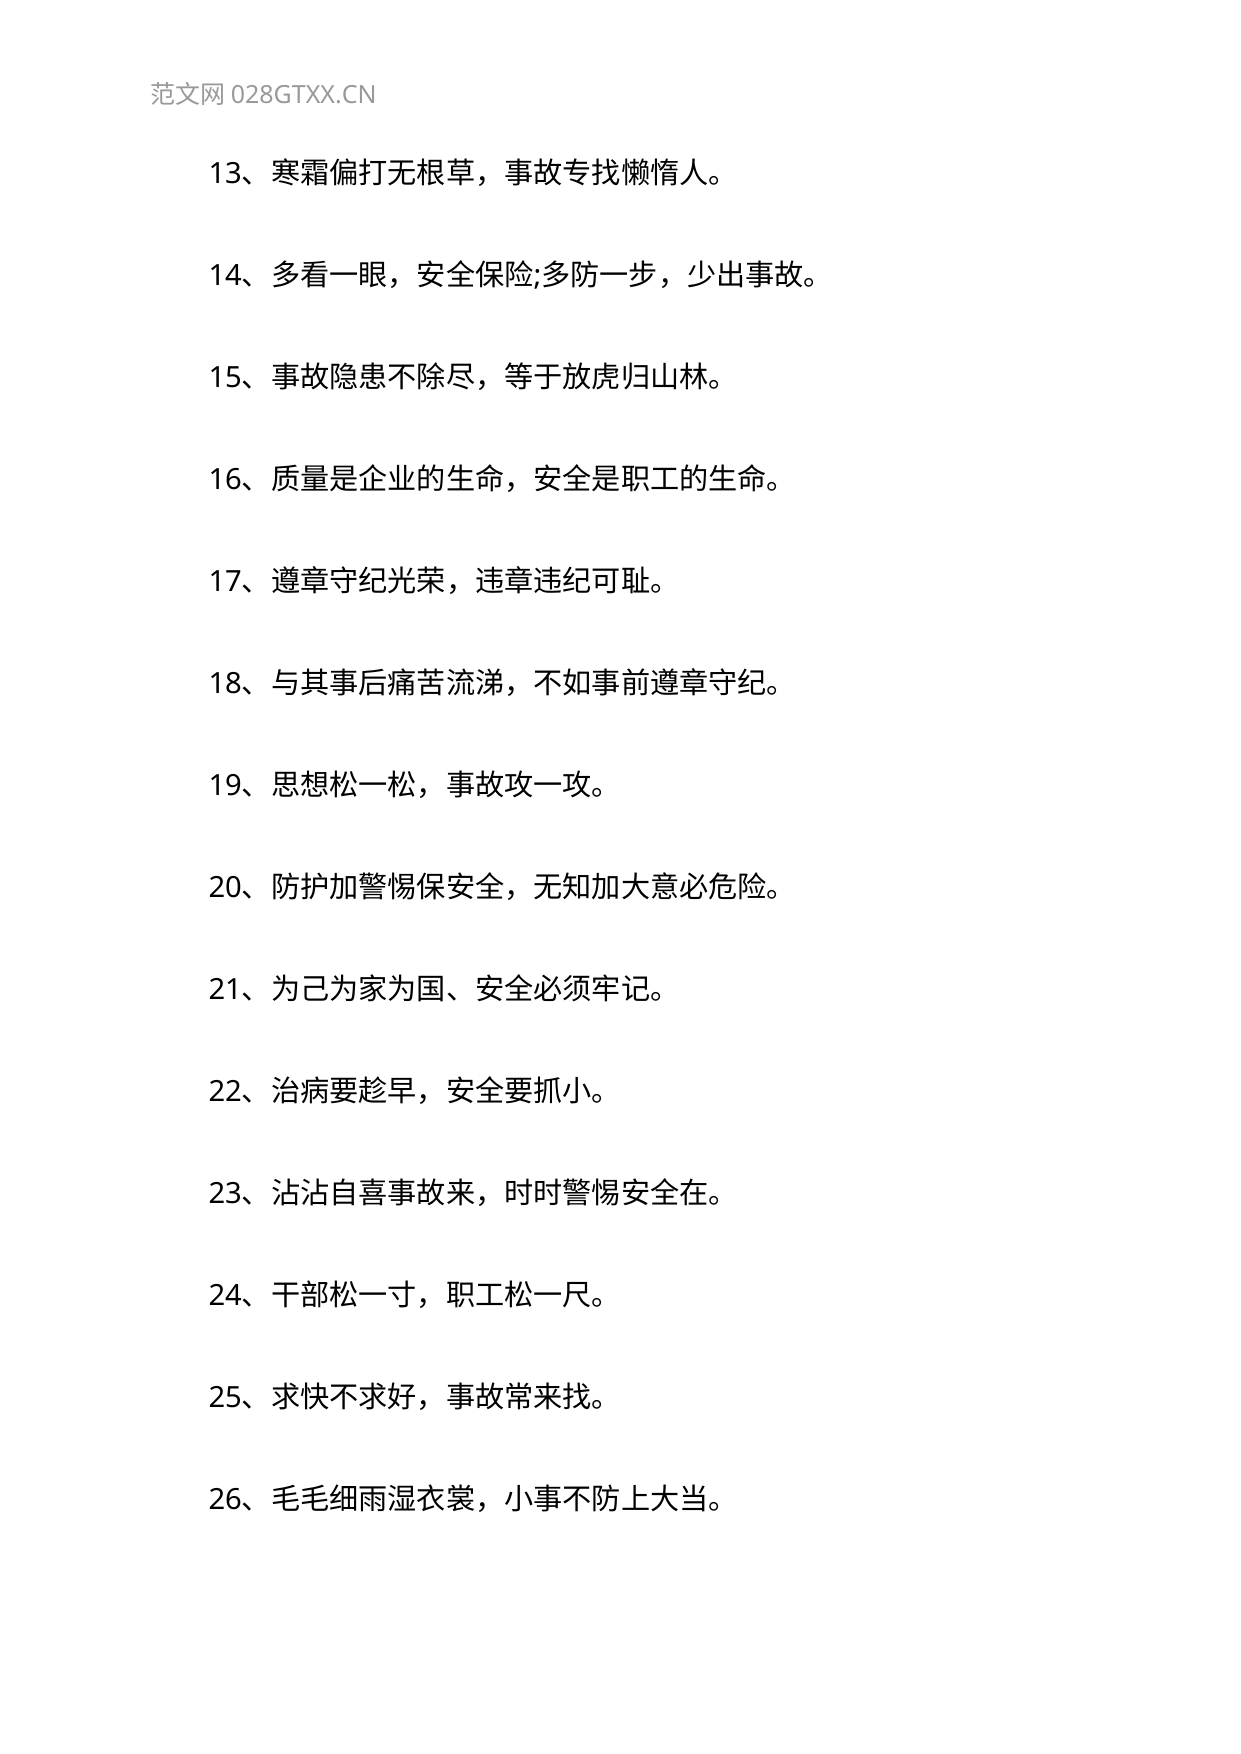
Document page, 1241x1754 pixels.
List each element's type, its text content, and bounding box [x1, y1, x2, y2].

text 16、质量是企业的生命，安全是职工的生命。 [150, 456, 1090, 498]
text 18、与其事后痛苦流涕，不如事前遵章守纪。 [150, 660, 1090, 702]
text 14、多看一眼，安全保险;多防一步，少出事故。 [150, 252, 1090, 294]
text 23、沾沾自喜事故来，时时警惕安全在。 [150, 1170, 1090, 1212]
text 15、事故隐患不除尽，等于放虎归山林。 [150, 354, 1090, 396]
text 22、治病要趁早，安全要抓小。 [150, 1068, 1090, 1110]
text 17、遵章守纪光荣，违章违纪可耻。 [150, 558, 1090, 600]
text 26、毛毛细雨湿衣裳，小事不防上大当。 [150, 1476, 1090, 1518]
text 24、干部松一寸，职工松一尺。 [150, 1272, 1090, 1314]
text 21、为己为家为国、安全必须牢记。 [150, 966, 1090, 1008]
text 25、求快不求好，事故常来找。 [150, 1374, 1090, 1416]
text 20、防护加警惕保安全，无知加大意必危险。 [150, 864, 1090, 906]
text 13、寒霜偏打无根草，事故专找懒惰人。 [150, 150, 1090, 192]
text 19、思想松一松，事故攻一攻。 [150, 762, 1090, 804]
